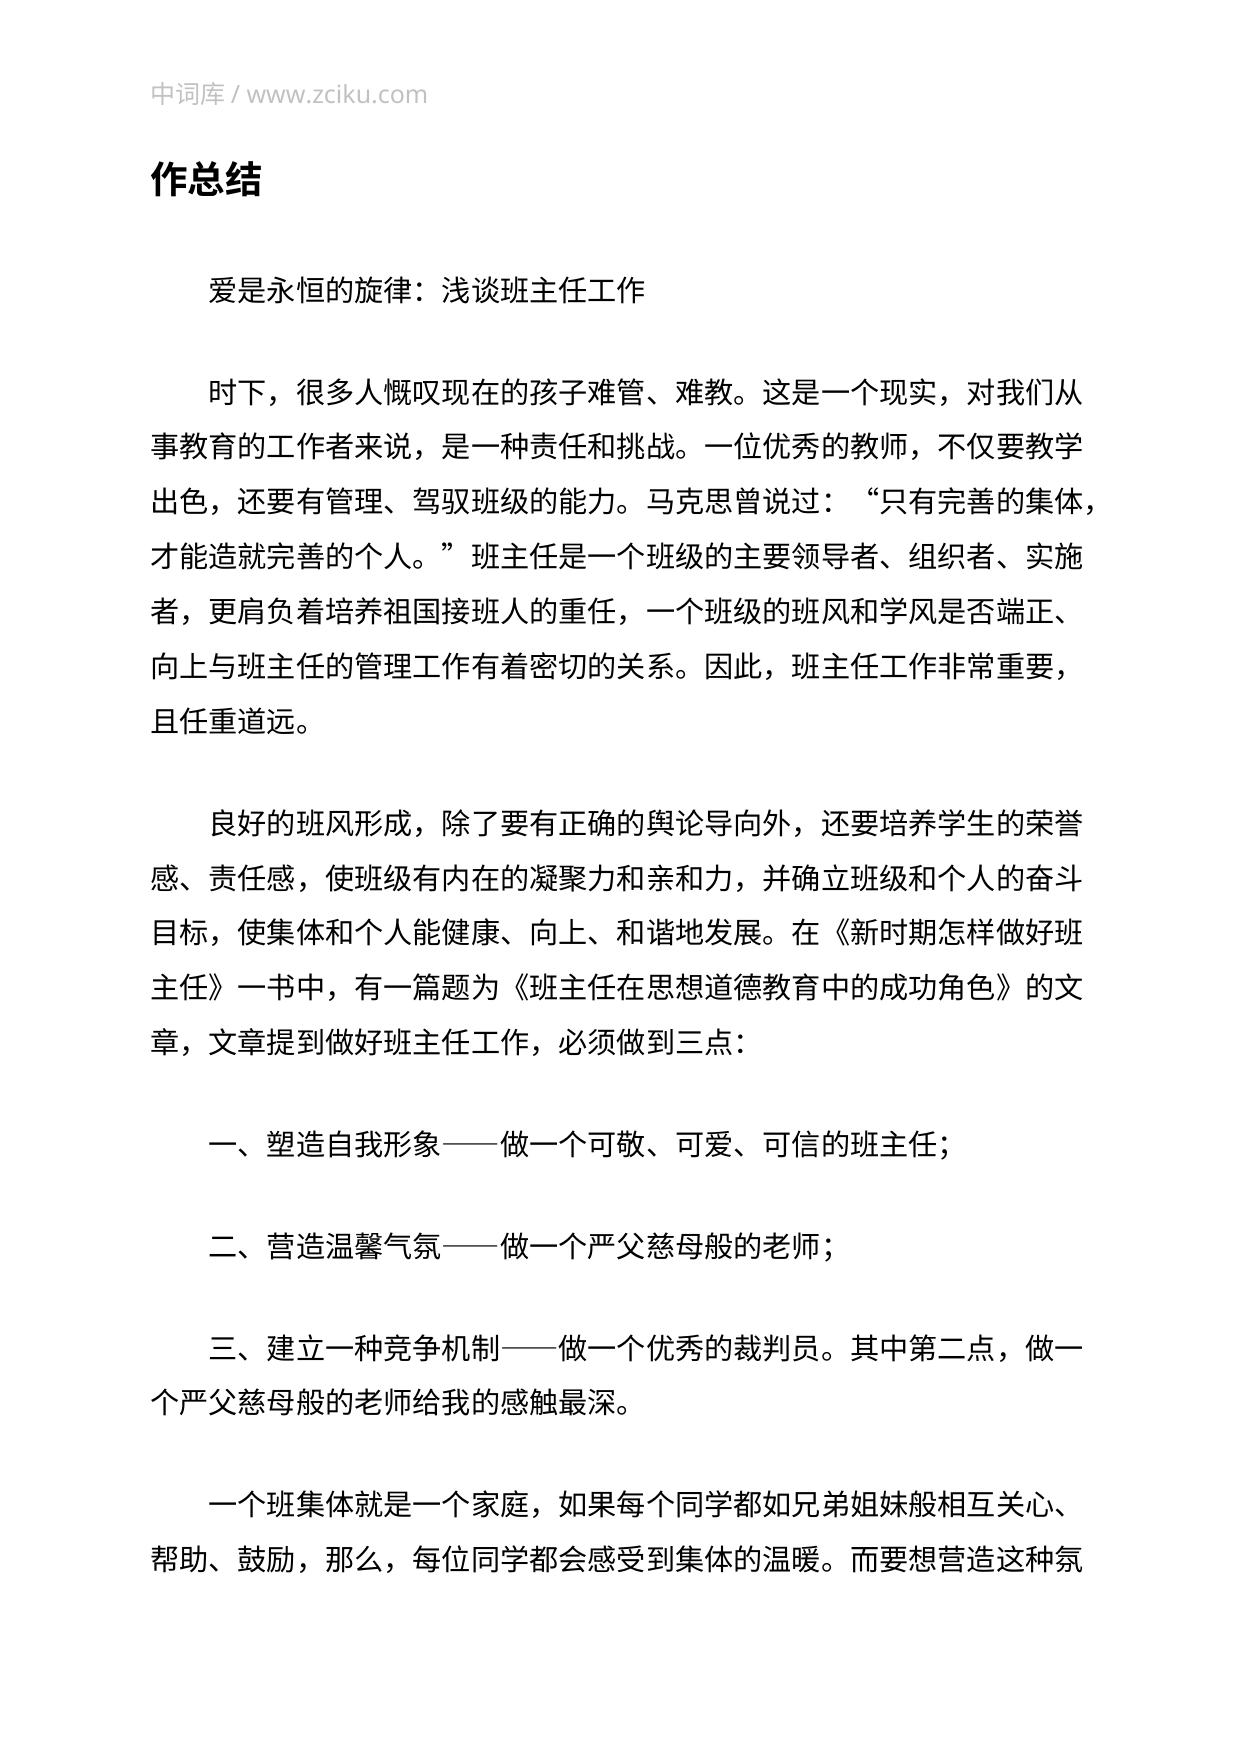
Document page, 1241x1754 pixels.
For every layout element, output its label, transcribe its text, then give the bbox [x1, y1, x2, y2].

text 爱是永恒的旋律：浅谈班主任工作 [150, 267, 1090, 310]
text 一、塑造自我形象——做一个可敬、可爱、可信的班主任； [150, 1122, 1090, 1164]
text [150, 150, 1090, 204]
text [150, 1482, 1090, 1579]
text 三、建立一种竞争机制——做一个优秀的裁判员。其中第二点，做一个严父慈母般的老师给我的感触最深。 [150, 1325, 1090, 1422]
text 良好的班风形成，除了要有正确的舆论导向外，还要培养学生的荣誉感、责任感，使班级有内在的凝聚力和亲和力，并确立班级和个人的奋斗目标，使集体和个人能健康、向上、和谐地发展。在《新时期怎样做好班主任》一书中，有一篇题为《班主任在思想道德教育中的成功角色》的文章，文章提到做好班主任工作，必须做到三点： [150, 800, 1090, 1062]
text 时下，很多人慨叹现在的孩子难管、难教。这是一个现实，对我们从事教育的工作者来说，是一种责任和挑战。一位优秀的教师，不仅要教学出色，还要有管理、驾驭班级的能力。马克思曾说过：“只有完善的集体，才能造就完善的个人。”班主任是一个班级的主要领导者、组织者、实施者，更肩负着培养祖国接班人的重任，一个班级的班风和学风是否端正、向上与班主任的管理工作有着密切的关系。因此，班主任工作非常重要，且任重道远。 [150, 369, 1090, 741]
text 二、营造温馨气氛——做一个严父慈母般的老师； [150, 1223, 1090, 1266]
